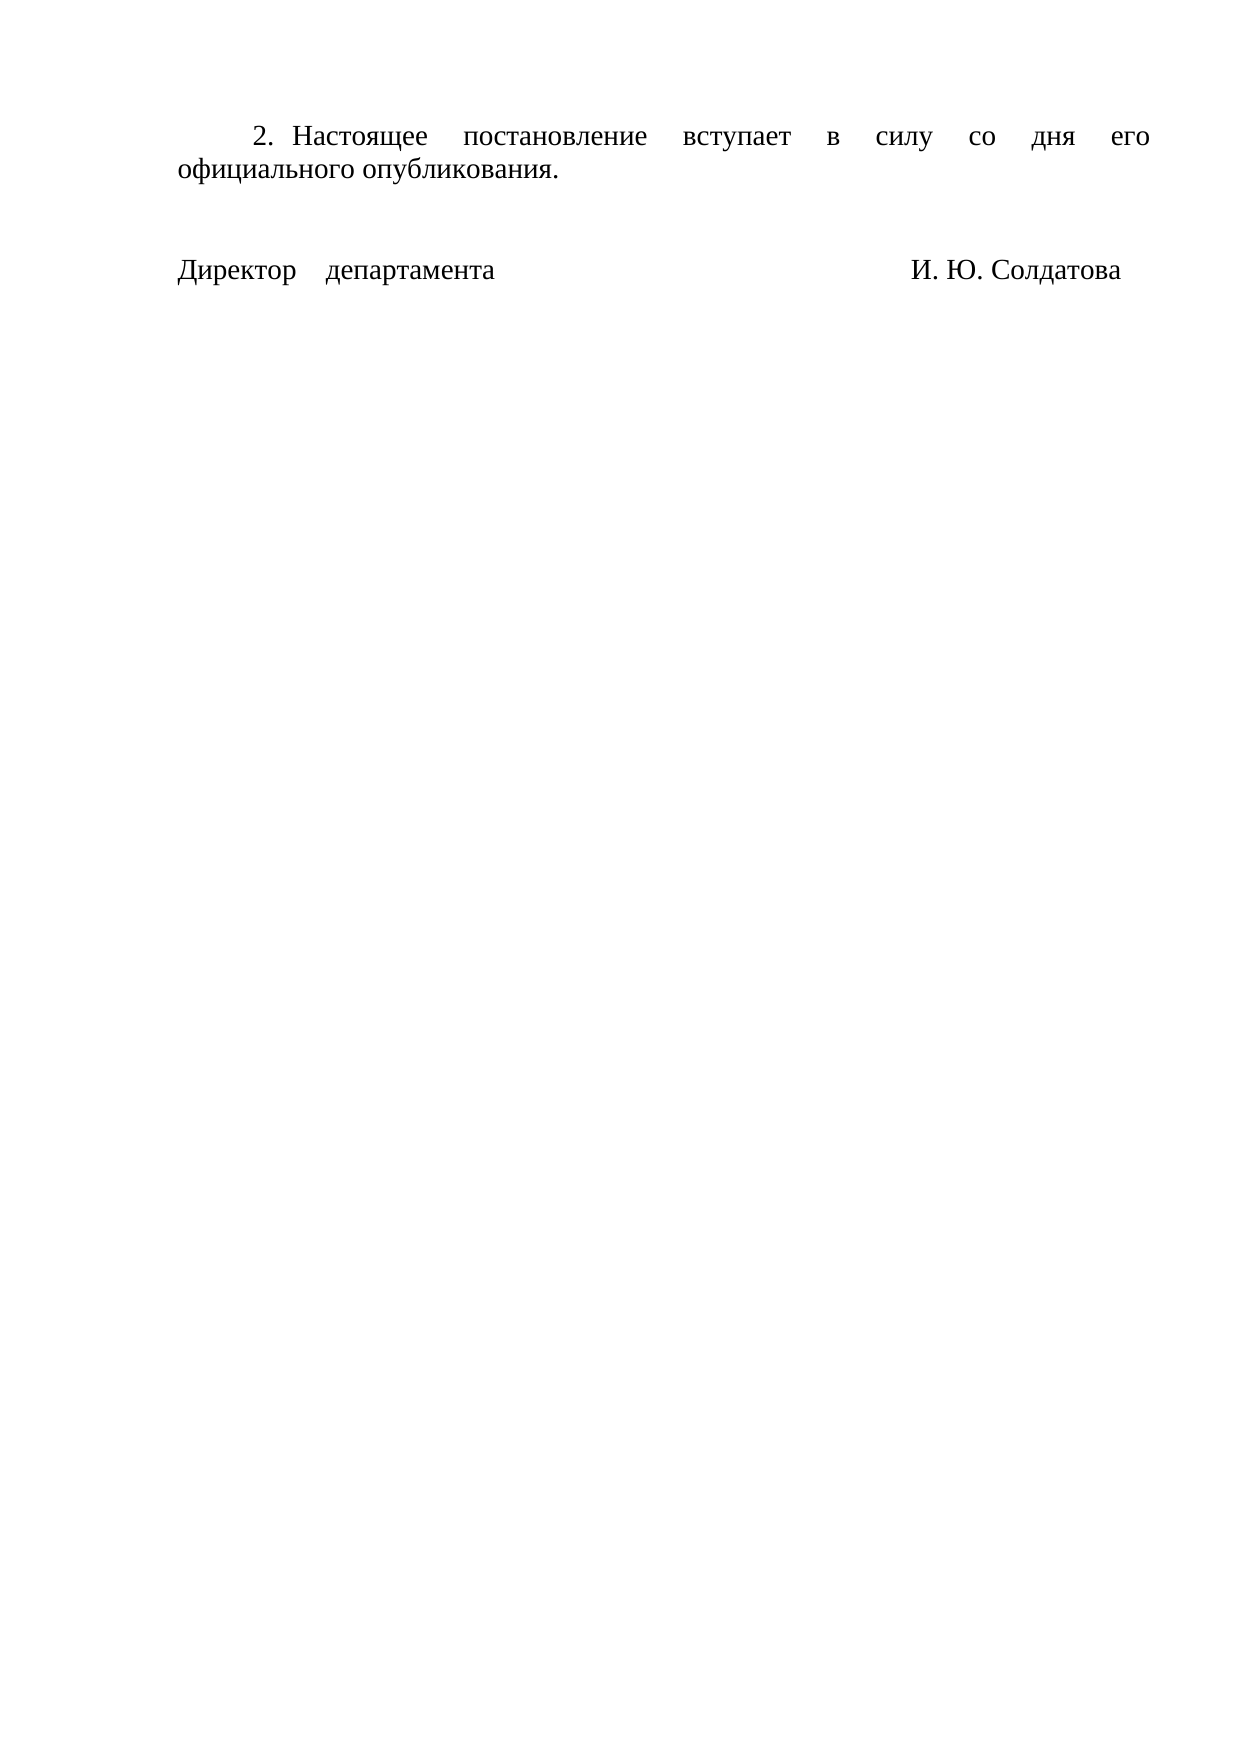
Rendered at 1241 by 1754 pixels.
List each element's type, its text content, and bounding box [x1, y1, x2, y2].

text 2. Настоящее постановление вступает в силу со дня его официального опубликования. [177, 118, 1152, 185]
text Директор департамента И. Ю. Солдатова [177, 252, 1152, 286]
